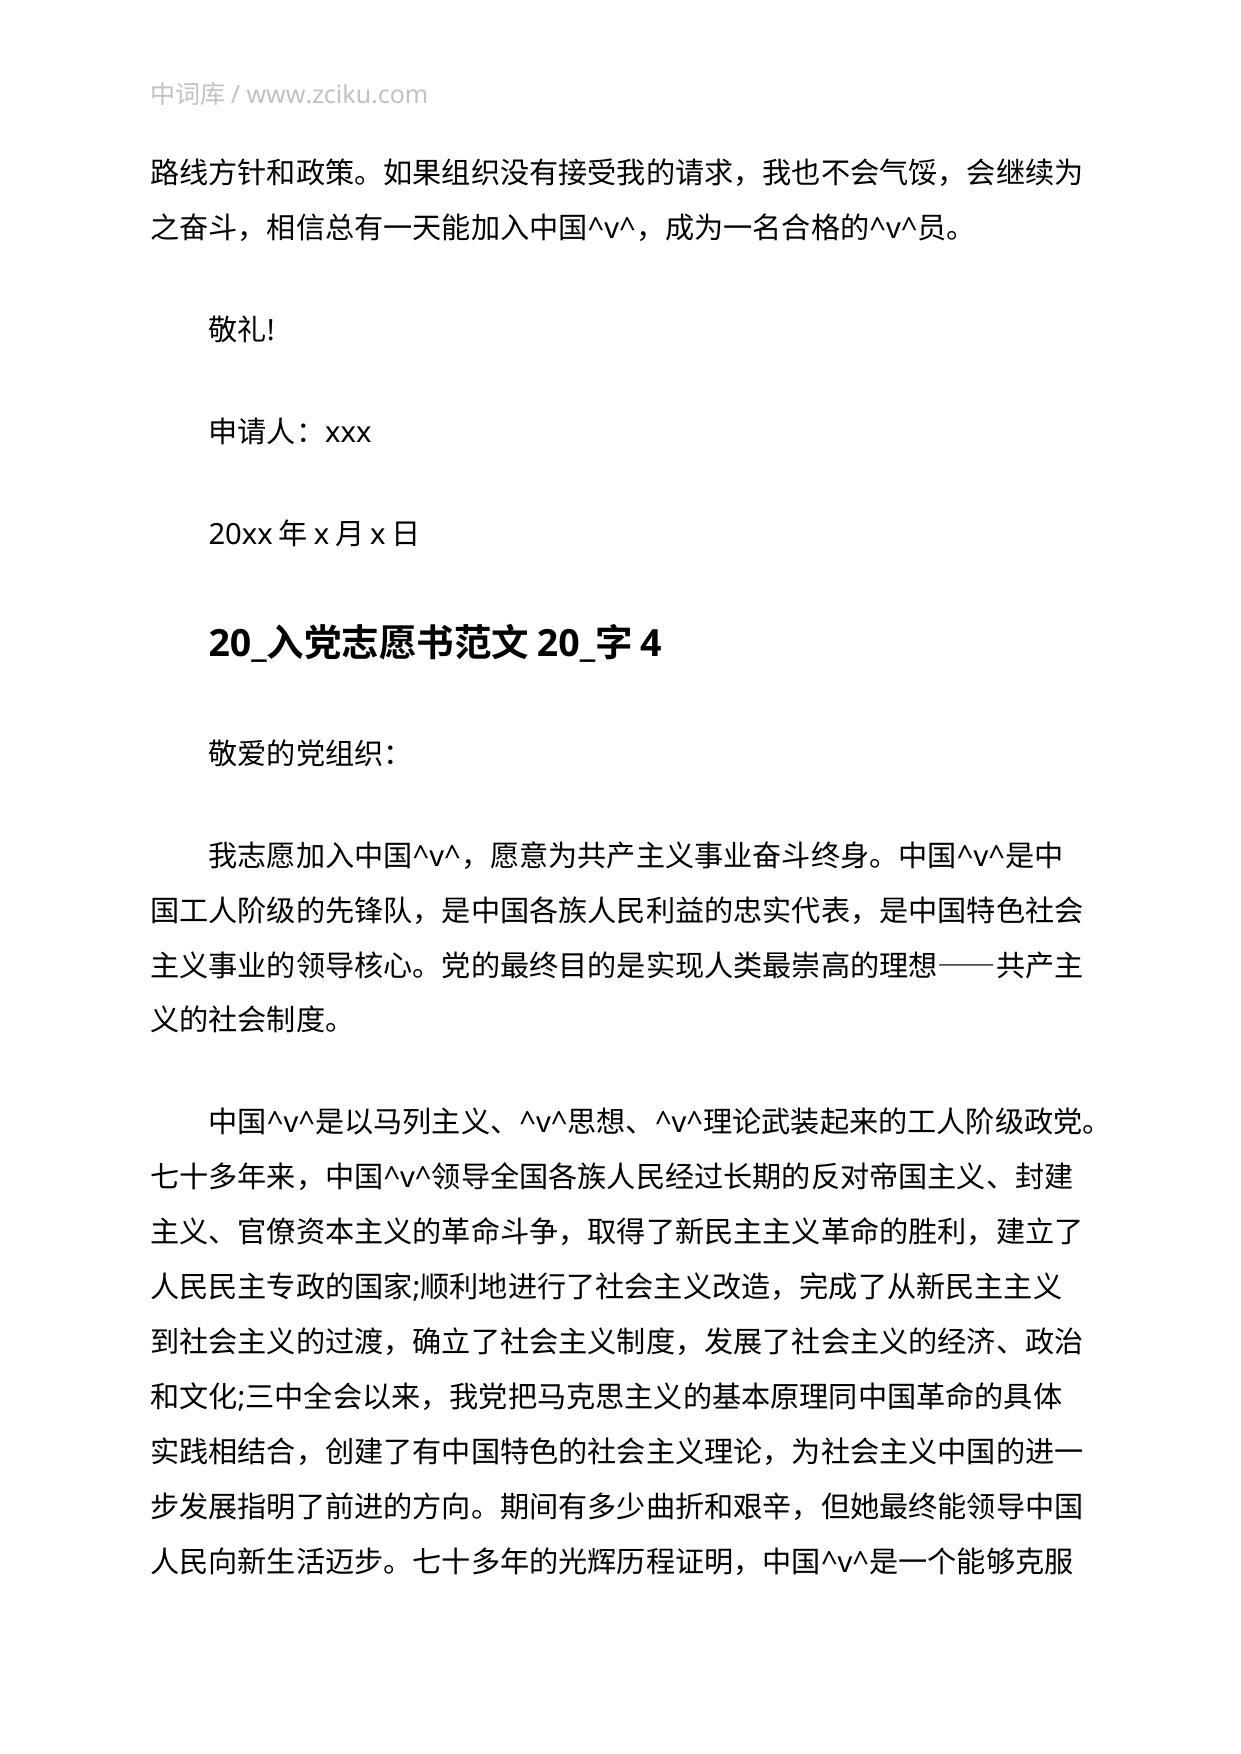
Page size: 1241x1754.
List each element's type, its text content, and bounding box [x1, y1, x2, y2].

text 敬爱的党组织： [150, 730, 1090, 773]
text 我志愿加入中国^v^，愿意为共产主义事业奋斗终身。中国^v^是中国工人阶级的先锋队，是中国各族人民利益的忠实代表，是中国特色社会主义事业的领导核心。党的最终目的是实现人类最崇高的理想——共产主义的社会制度。 [150, 832, 1090, 1039]
text 20_入党志愿书范文20_字4 [150, 613, 1090, 667]
text 敬礼! [150, 307, 1090, 349]
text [150, 1099, 1090, 1581]
text 申请人：xxx [150, 409, 1090, 451]
text 20xx年x月x日 [150, 511, 1090, 553]
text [150, 150, 1090, 247]
